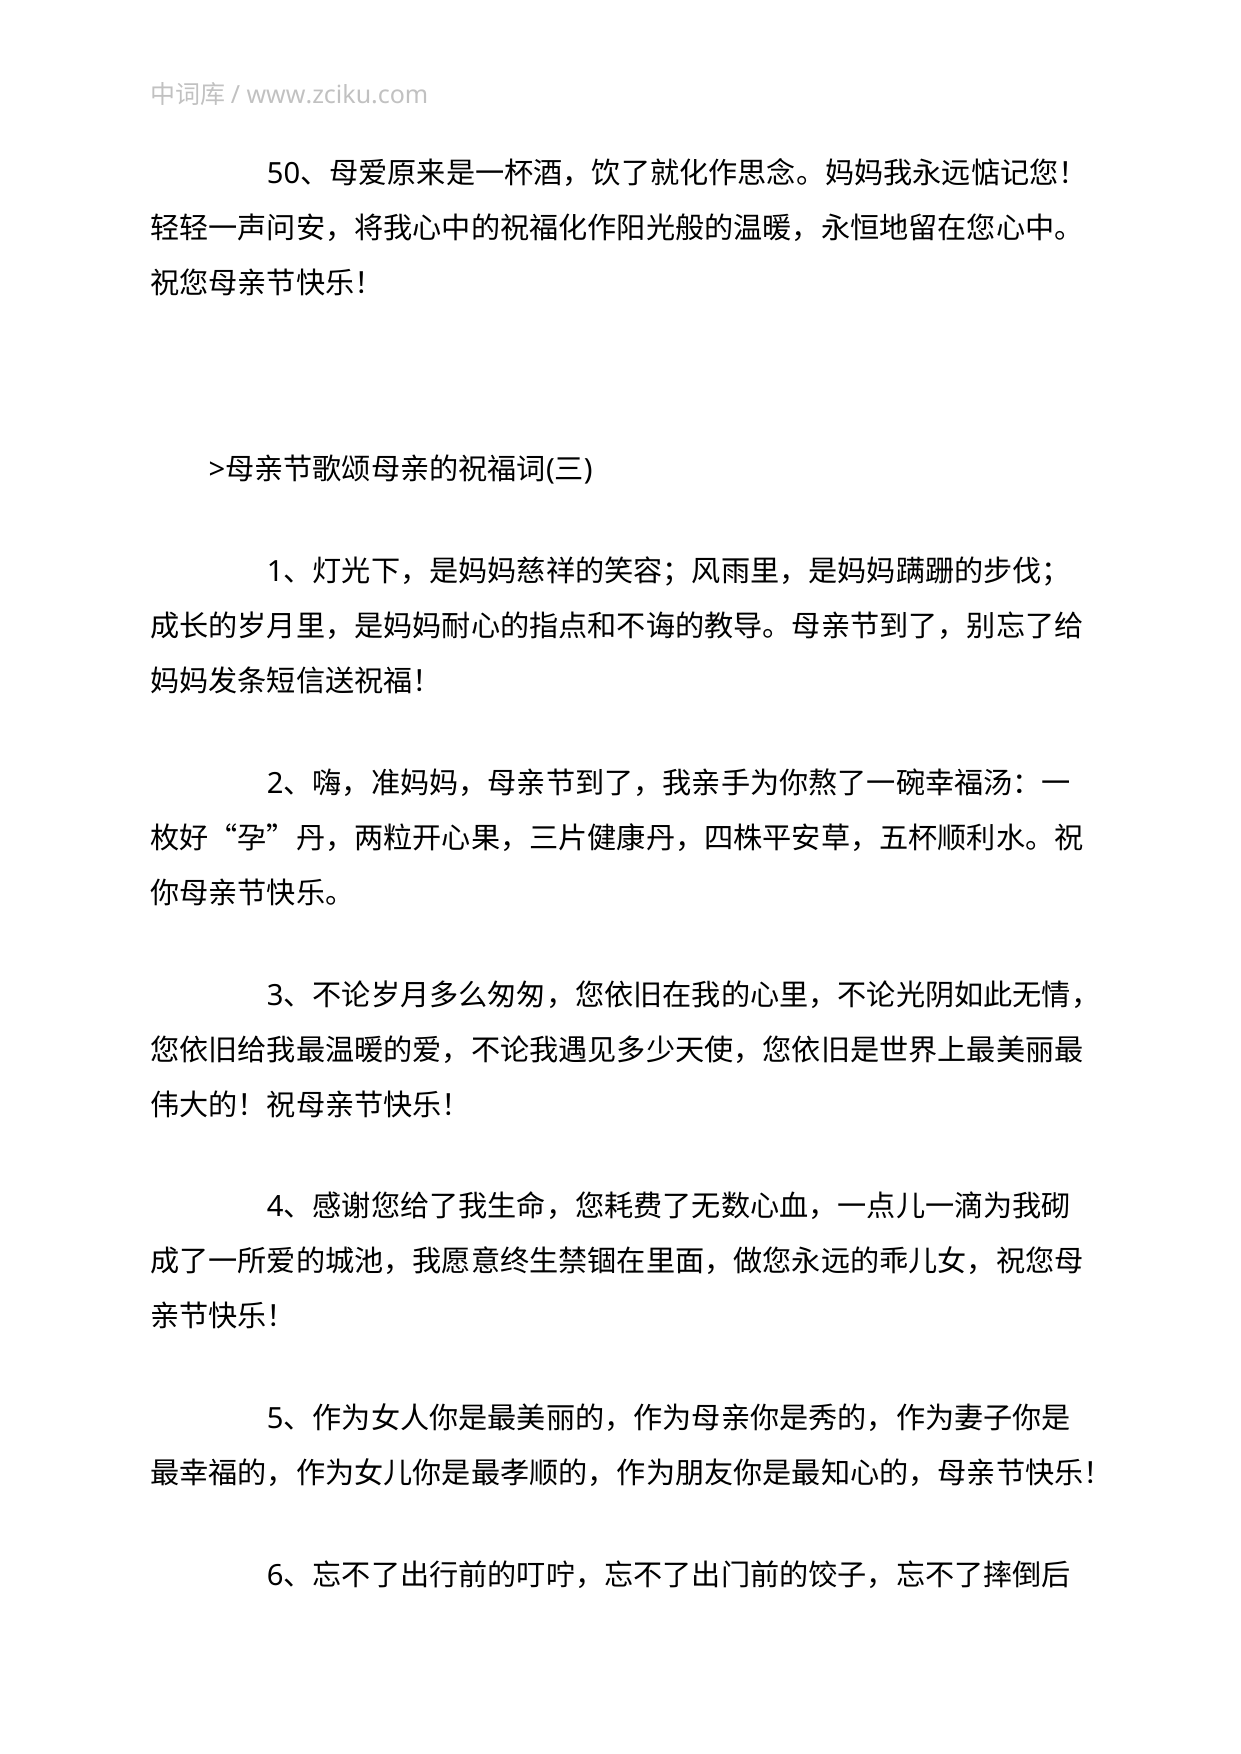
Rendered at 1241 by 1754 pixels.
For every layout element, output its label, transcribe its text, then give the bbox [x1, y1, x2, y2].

text 4、感谢您给了我生命，您耗费了无数心血，一点儿一滴为我砌成了一所爱的城池，我愿意终生禁锢在里面，做您永远的乖儿女，祝您母亲节快乐！ [150, 1183, 1090, 1335]
text >母亲节歌颂母亲的祝福词(三) [150, 446, 1090, 488]
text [150, 1551, 1090, 1594]
text 50、母爱原来是一杯酒，饮了就化作思念。妈妈我永远惦记您！轻轻一声问安，将我心中的祝福化作阳光般的温暖，永恒地留在您心中。祝您母亲节快乐！ [150, 150, 1090, 302]
text 2、嗨，准妈妈，母亲节到了，我亲手为你熬了一碗幸福汤：一枚好“孕”丹，两粒开心果，三片健康丹，四株平安草，五杯顺利水。祝你母亲节快乐。 [150, 759, 1090, 912]
text 1、灯光下，是妈妈慈祥的笑容；风雨里，是妈妈蹒跚的步伐；成长的岁月里，是妈妈耐心的指点和不诲的教导。母亲节到了，别忘了给妈妈发条短信送祝福！ [150, 548, 1090, 700]
text 3、不论岁月多么匆匆，您依旧在我的心里，不论光阴如此无情，您依旧给我最温暖的爱，不论我遇见多少天使，您依旧是世界上最美丽最伟大的！祝母亲节快乐！ [150, 971, 1090, 1123]
text 5、作为女人你是最美丽的，作为母亲你是秀的，作为妻子你是最幸福的，作为女儿你是最孝顺的，作为朋友你是最知心的，母亲节快乐！ [150, 1394, 1090, 1492]
